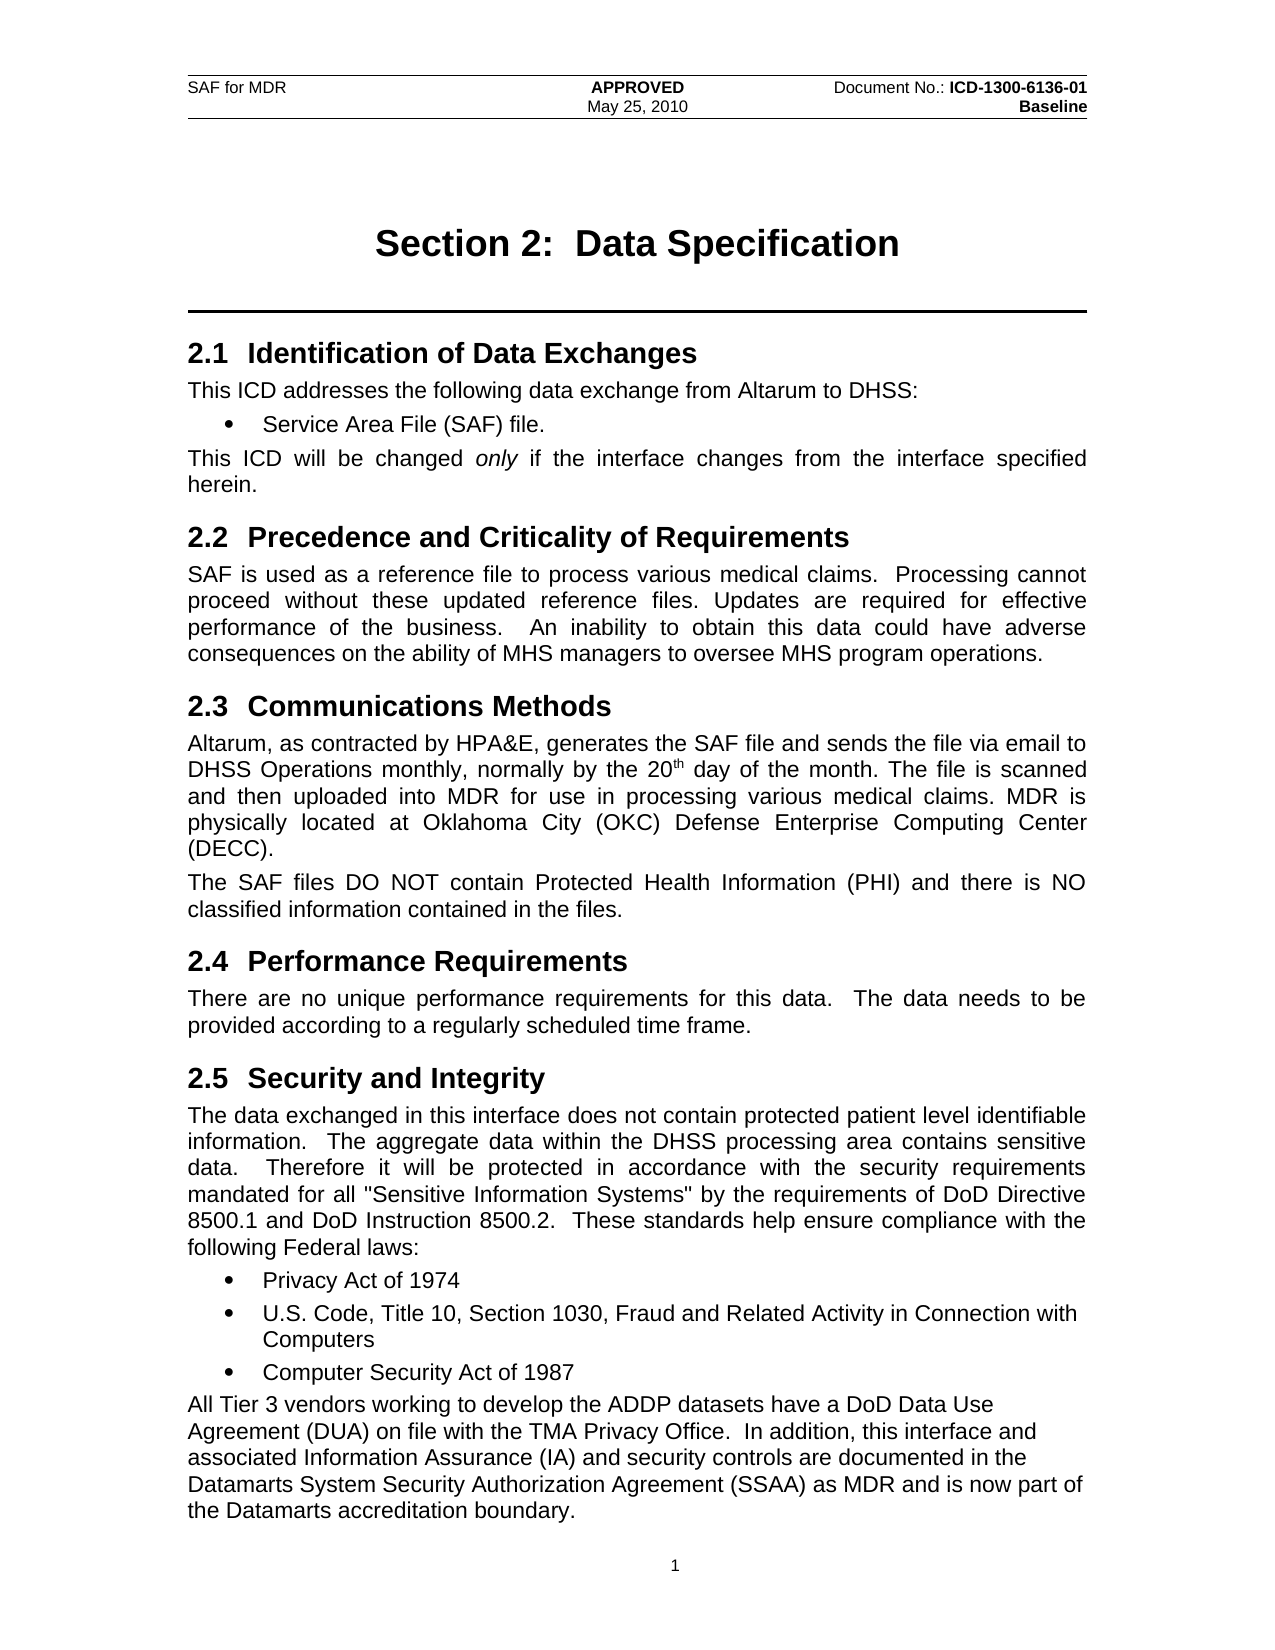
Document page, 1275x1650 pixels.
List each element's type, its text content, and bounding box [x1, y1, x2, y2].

subtitle Performance Requirements [187, 944, 1087, 978]
subtitle Communications Methods [187, 689, 1087, 722]
subtitle Data Specification [187, 221, 1087, 313]
list Privacy Act of 1974 [225, 1267, 1087, 1294]
list Service Area File (SAF) file. [225, 411, 1087, 437]
subtitle Security and Integrity [187, 1061, 1087, 1094]
text The SAF files DO NOT contain Protected Health Information (PHI) and there is NO classified information contained in the files. [187, 869, 1087, 922]
text The data exchanged in this interface does not contain protected patient level identifiable information. The aggregate data within the DHSS processing area contains sensitive data. Therefore it will be protected in accordance with the security requirements mandated for all "Sensitive Information Systems" by the requirements of DoD Directive 8500.1 and DoD Instruction 8500.2. These standards help ensure compliance with the following Federal laws: [187, 1102, 1087, 1260]
text This ICD addresses the following data exchange from Altarum to DHSS: [187, 377, 1087, 403]
text This ICD will be changed only if the interface changes from the interface specified herein. [187, 445, 1087, 497]
text SAF is used as a reference file to process various medical claims. Processing cannot proceed without these updated reference files. Updates are required for effective performance of the business. An inability to obtain this data could have adverse consequences on the ability of MHS managers to oversee MHS program operations. [187, 561, 1087, 666]
list Code, Title 10, Section 1030, Fraud and Related Activity in Connection with Computers [225, 1300, 1087, 1353]
subtitle Identification of Data Exchanges [187, 336, 1087, 369]
subtitle Precedence and Criticality of Requirements [187, 520, 1087, 553]
text There are no unique performance requirements for this data. The data needs to be provided according to a regularly scheduled time frame. [187, 985, 1087, 1038]
text All Tier 3 vendors working to develop the ADDP datasets have a DoD Data Use Agreement (DUA) on file with the TMA Privacy Office. In addition, this interface and associated Information Assurance (IA) and security controls are documented in the Datamarts System Security Authorization Agreement (SSAA) as MDR and is now part of the Datamarts accreditation boundary. [187, 1391, 1087, 1523]
list Computer Security Act of 1987 [225, 1359, 1087, 1385]
text Altarum, as contracted by HPA&E, generates the SAF file and sends the file via email to DHSS Operations monthly, normally by the 20th day of the month. The file is scanned and then uploaded into MDR for use in processing various medical claims. MDR is physically located at Oklahoma City (OKC) (DECC). [187, 730, 1087, 862]
